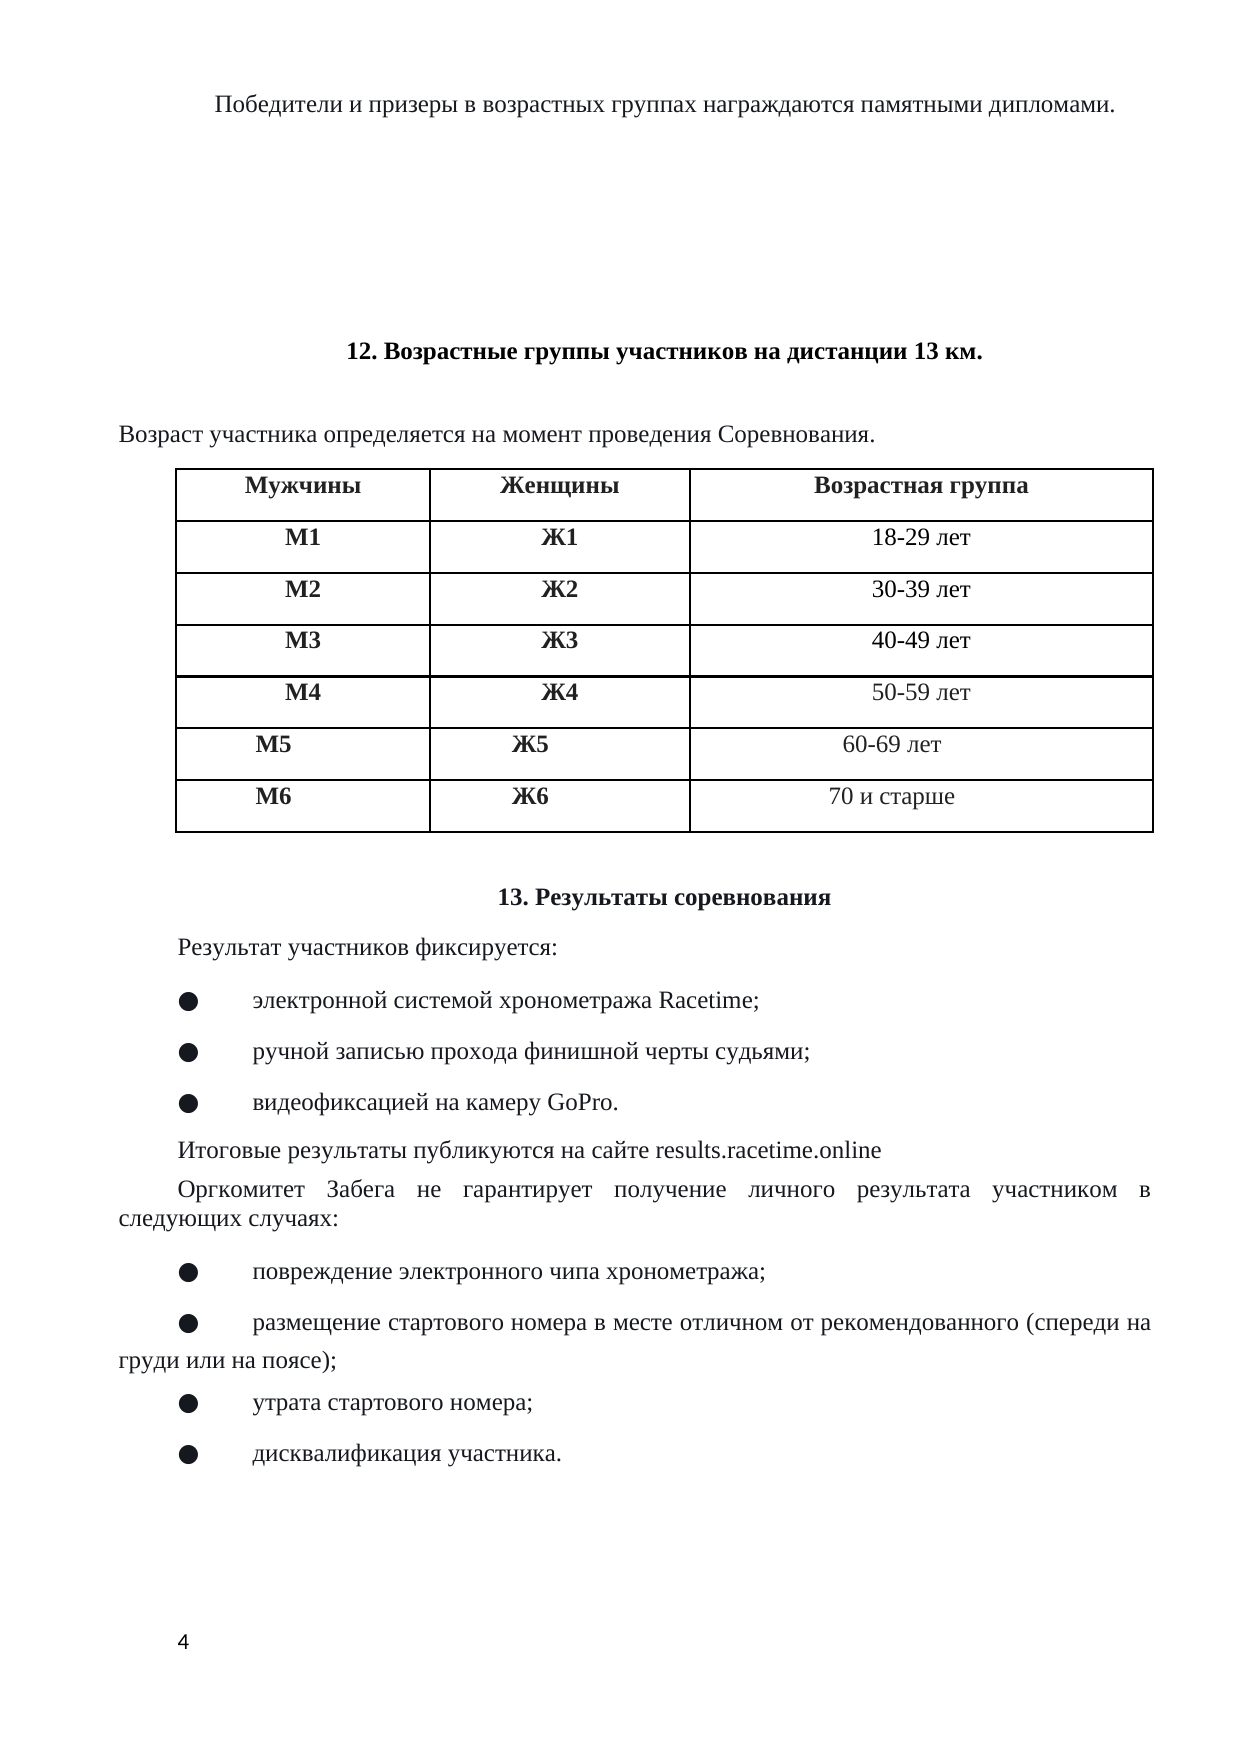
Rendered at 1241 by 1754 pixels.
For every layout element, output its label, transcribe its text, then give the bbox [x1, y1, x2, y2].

text Победители и призеры в возрастных группах награждаются памятными дипломами. [177, 89, 1152, 117]
text Оргкомитет Забега не гарантирует получение личного результата участником в следующих случаях: [118, 1174, 1152, 1232]
table_cell Ж5 [431, 729, 689, 779]
table_cell М6 [177, 781, 429, 831]
table_cell Ж4 [431, 678, 689, 727]
table_cell Ж6 [431, 781, 689, 831]
table_cell 50-59 лет [691, 678, 1152, 727]
table_header Женщины [431, 470, 689, 520]
table_cell 30-39 лет [691, 574, 1152, 623]
table_cell М1 [177, 522, 429, 572]
table_cell 40-49 лет [691, 626, 1152, 675]
text Результат участников фиксируется: [118, 932, 1152, 961]
table_cell Ж1 [431, 522, 689, 572]
table_cell 60-69 лет [691, 729, 1152, 779]
table_cell М4 [177, 678, 429, 727]
table_header Мужчины [177, 470, 429, 520]
table_cell Ж3 [431, 626, 689, 675]
list электронной системой хронометража Racetime; [118, 971, 1152, 1022]
text 12. Возрастные группы участников на дистанции 13 км. [118, 336, 1152, 365]
table_cell М5 [177, 729, 429, 779]
table_cell Ж2 [431, 574, 689, 623]
list дисквалификация участника. [118, 1425, 1152, 1476]
list утрата стартового номера; [118, 1373, 1152, 1425]
table_cell 18-29 лет [691, 522, 1152, 572]
text Возраст участника определяется на момент проведения Соревнования. [118, 419, 1152, 447]
text 13. Результаты соревнования [118, 882, 1152, 911]
table_cell 70 и старше [691, 781, 1152, 831]
list повреждение электронного чипа хронометража; [118, 1242, 1152, 1293]
text Итоговые результаты публикуются на сайте results.racetime.online [118, 1135, 1152, 1164]
list видеофиксацией на камеру GoPro. [118, 1073, 1152, 1125]
list ручной записью прохода финишной черты судьями; [118, 1022, 1152, 1073]
table_header Возрастная группа [691, 470, 1152, 520]
list размещение стартового номера в месте отличном от рекомендованного (спереди на груди или на поясе); [118, 1293, 1152, 1373]
table_cell М3 [177, 626, 429, 675]
table_cell М2 [177, 574, 429, 623]
